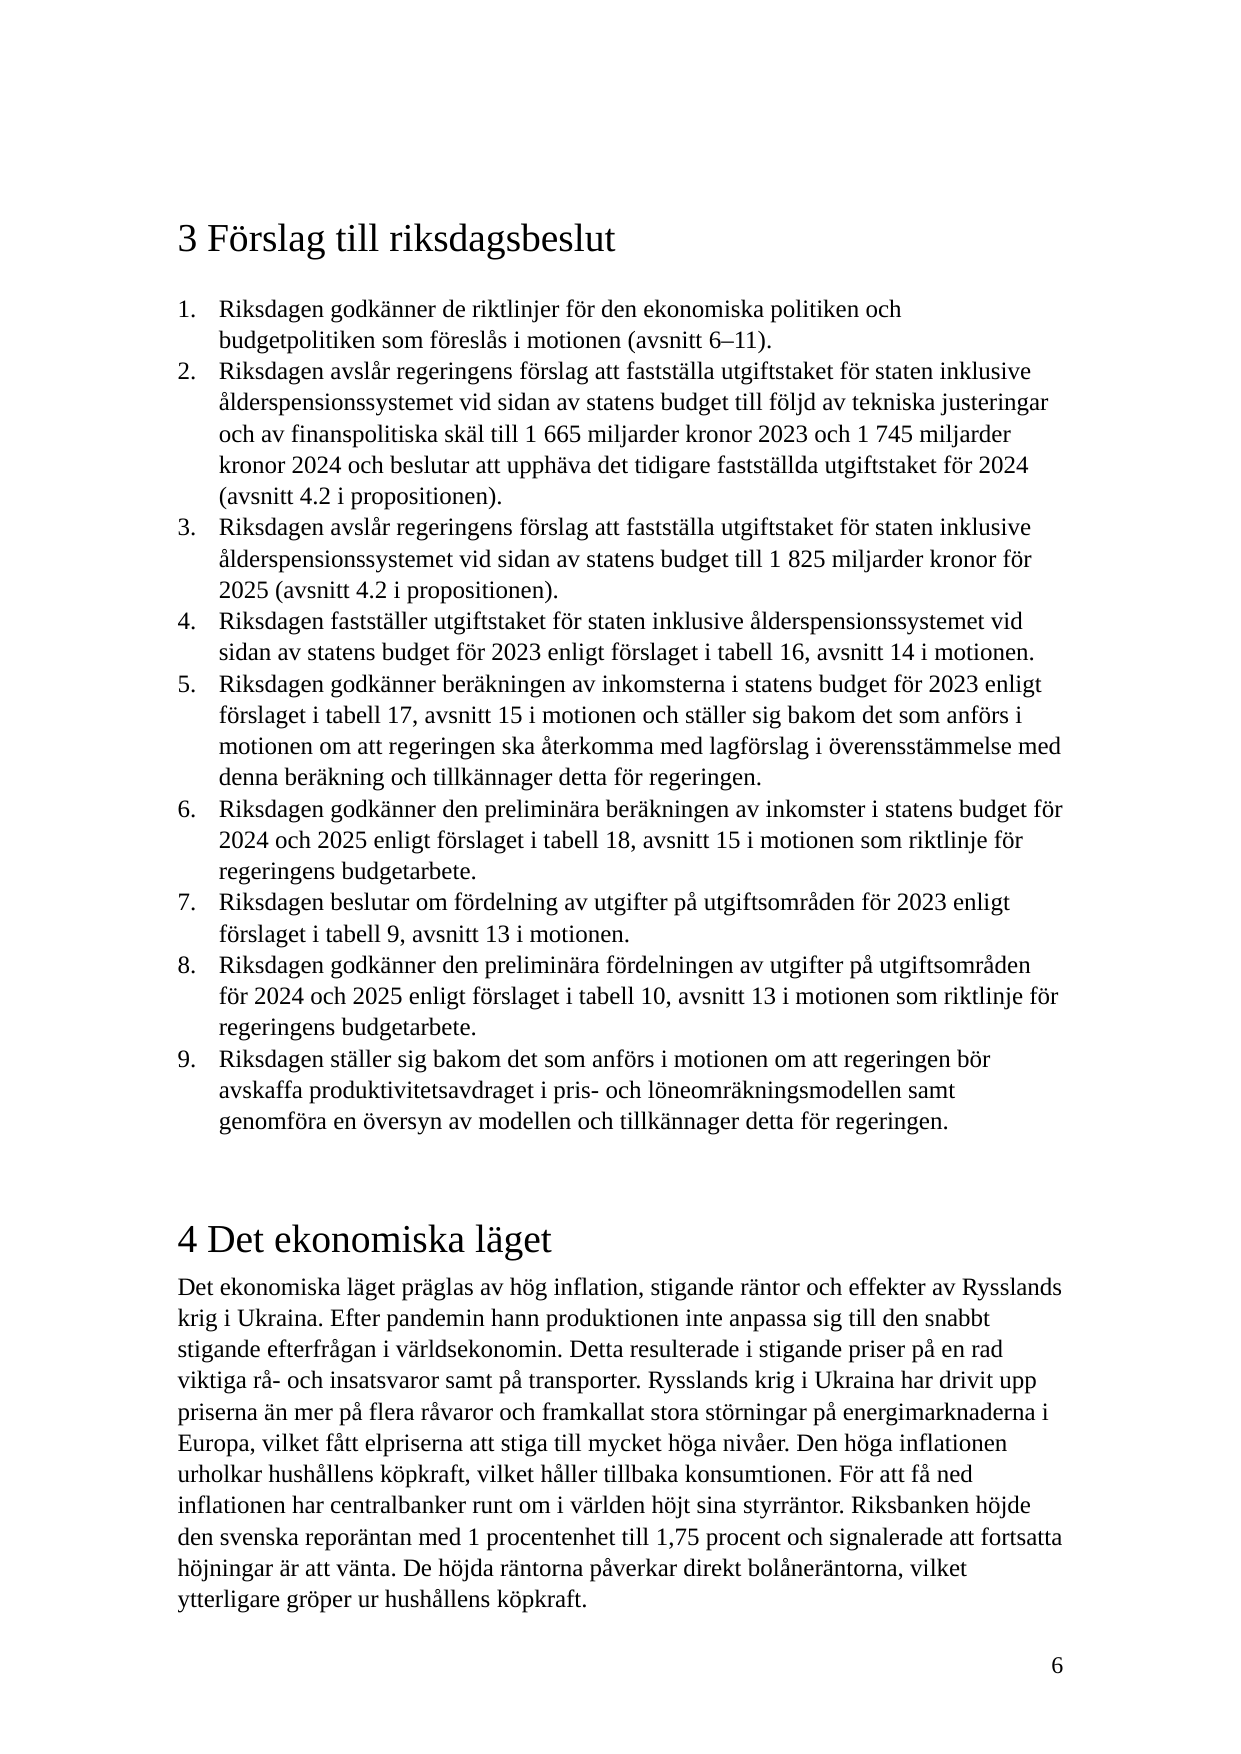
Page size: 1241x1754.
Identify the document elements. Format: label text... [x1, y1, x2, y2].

text Det ekonomiska läget präglas av hög inflation, stigande räntor och effekter av Rysslands krig i Ukraina. Efter pandemin hann produktionen inte anpassa sig till den snabbt stigande efterfrågan i världsekonomin. Detta resulterade i stigande priser på en rad viktiga rå- och insatsvaror samt på transporter. Rysslands krig i Ukraina har drivit upp priserna än mer på flera råvaror och framkallat stora störningar på energimarknaderna i Europa, vilket fått elpriserna att stiga till mycket höga nivåer. Den höga inflationen urholkar hushållens köpkraft, vilket håller tillbaka konsumtionen. För att få ned inflationen har centralbanker runt om i världen höjt sina styrräntor. Riksbanken höjde den svenska reporäntan med 1 procentenhet till 1,75 procent och signalerade att fortsatta höjningar är att vänta. De höjda räntorna påverkar direkt bolåneräntorna, vilket ytterligare gröper ur hushållens köpkraft. [177, 1269, 1063, 1613]
